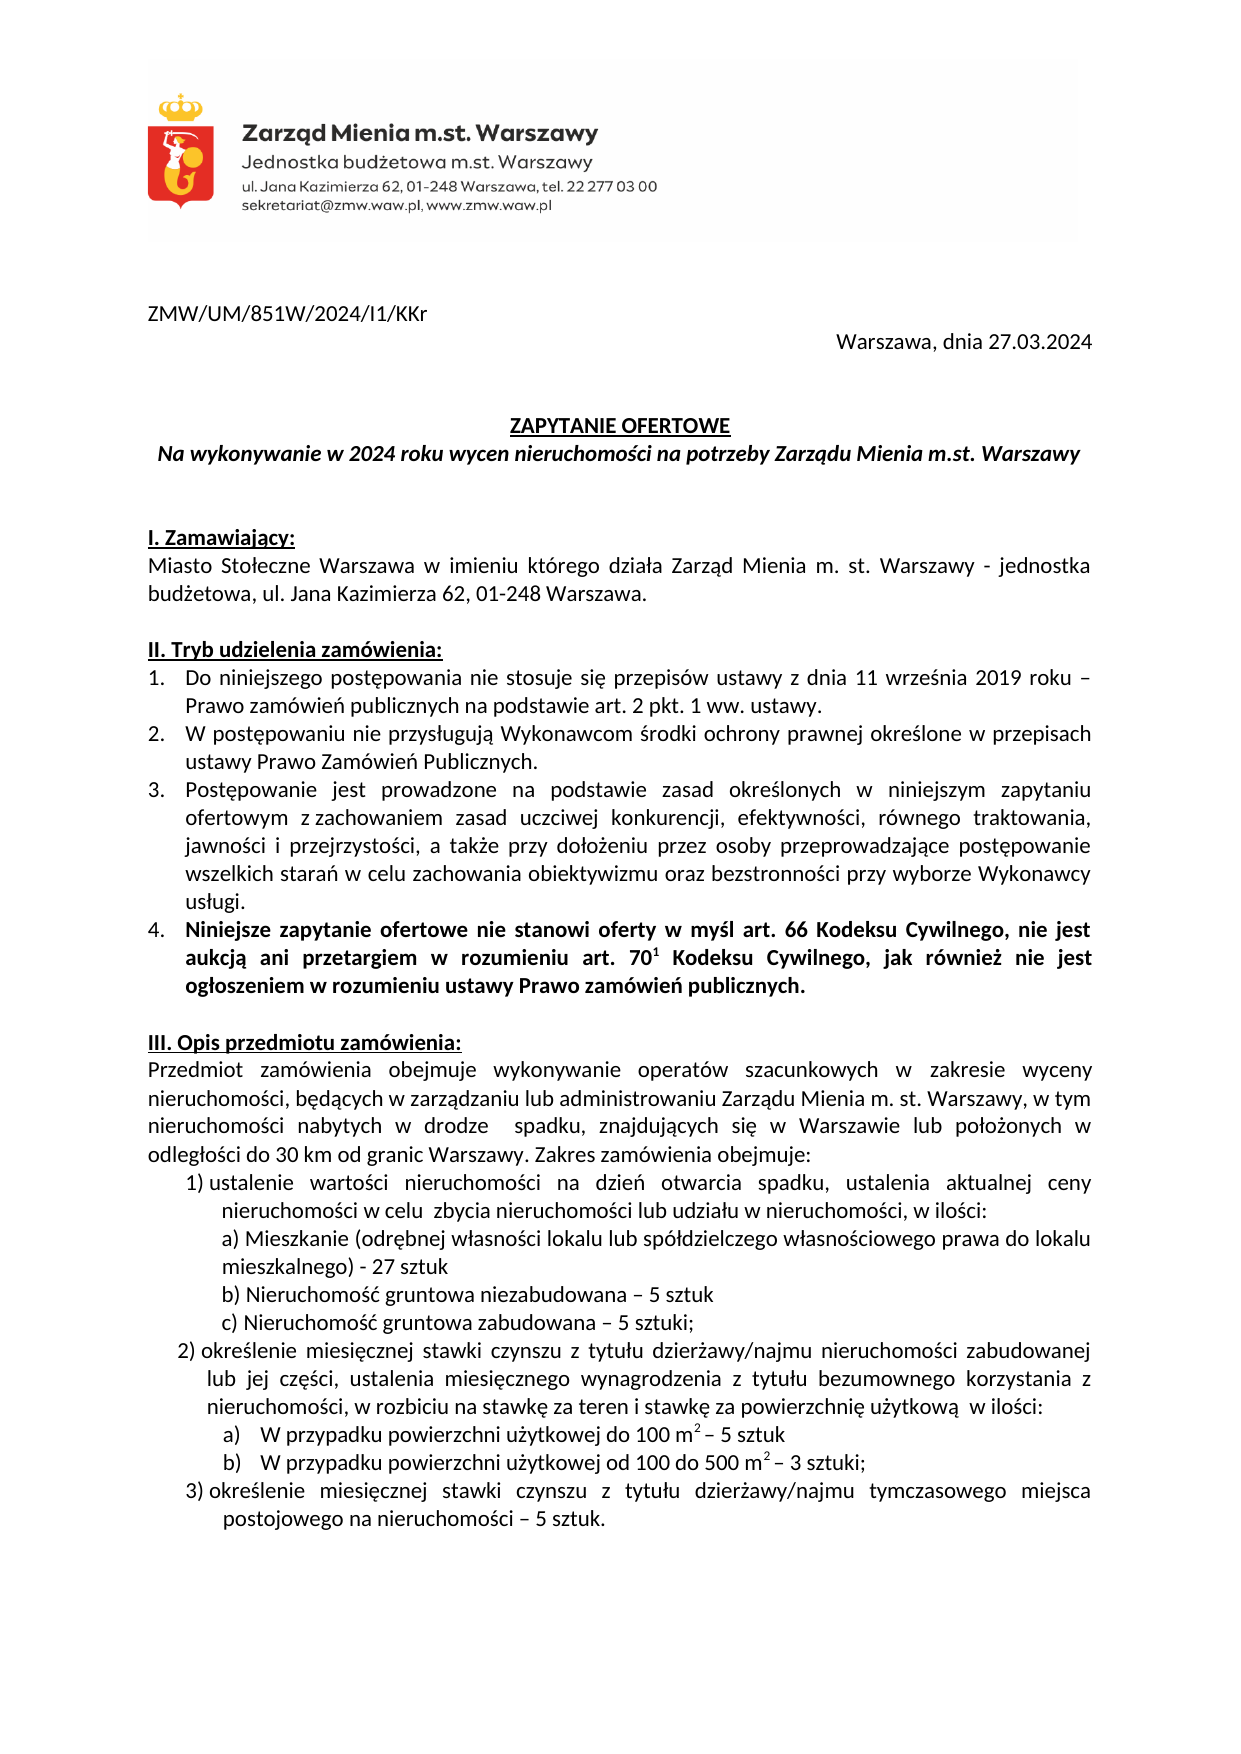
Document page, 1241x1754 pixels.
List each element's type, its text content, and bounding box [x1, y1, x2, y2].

list W przypadku powierzchni użytkowej od 100 do 500 m2 – 3 sztuki; [223, 1448, 1093, 1476]
text I. Zamawiający: [148, 523, 1093, 551]
text III. Opis przedmiotu zamówienia: [148, 1028, 1093, 1056]
list Mieszkanie (odrębnej własności lokalu lub spółdzielczego własnościowego prawa do lokalu mieszkalnego) - 27 sztuk [221, 1224, 1093, 1280]
text ZMW/UM/851W/2024/I1/KKr [148, 299, 1093, 327]
list określenie miesięcznej stawki czynszu z tytułu dzierżawy/najmu tymczasowego miejsca postojowego na nieruchomości – 5 sztuk. [185, 1476, 1093, 1532]
text II. Tryb udzielenia zamówienia: [148, 635, 1093, 663]
list Niniejsze zapytanie ofertowe nie stanowi oferty w myśl art. 66 Kodeksu Cywilnego, nie jest aukcją ani przetargiem w rozumieniu art. 701 Kodeksu Cywilnego, jak również nie jest ogłoszeniem w rozumieniu ustawy Prawo zamówień publicznych. [148, 916, 1093, 999]
text Przedmiot zamówienia obejmuje wykonywanie operatów szacunkowych w zakresie wyceny nieruchomości, będących w zarządzaniu lub administrowaniu Zarządu Mienia m. st. Warszawy, w tym nieruchomości nabytych w drodze spadku, znajdujących się w Warszawie lub położonych w odległości do 30 km od granic Warszawy. Zakres zamówienia obejmuje: [148, 1056, 1093, 1168]
list określenie miesięcznej stawki czynszu z tytułu dzierżawy/najmu nieruchomości zabudowanej lub jej części, ustalenia miesięcznego wynagrodzenia z tytułu bezumownego korzystania z nieruchomości, w rozbiciu na stawkę za teren i stawkę za powierzchnię użytkową w ilości: [177, 1336, 1093, 1420]
list Nieruchomość gruntowa niezabudowana – 5 sztuk [221, 1280, 1093, 1308]
text Na wykonywanie w 2024 roku wycen nieruchomości na potrzeby Zarządu Mienia m.st. Warszawy [148, 439, 1093, 467]
list ustalenie wartości nieruchomości na dzień otwarcia spadku, ustalenia aktualnej ceny nieruchomości w celu zbycia nieruchomości lub udziału w nieruchomości, w ilości: [185, 1168, 1093, 1224]
list Postępowanie jest prowadzone na podstawie zasad określonych w niniejszym zapytaniu ofertowym z zachowaniem zasad uczciwej konkurencji, efektywności, równego traktowania, jawności i przejrzystości, a także przy dołożeniu przez osoby przeprowadzające postępowanie wszelkich starań w celu zachowania obiektywizmu oraz bezstronności przy wyborze Wykonawcy usługi. [148, 775, 1093, 916]
list W postępowaniu nie przysługują Wykonawcom środki ochrony prawnej określone w przepisach ustawy Prawo Zamówień Publicznych. [148, 719, 1093, 775]
list Nieruchomość gruntowa zabudowana – 5 sztuki; [221, 1308, 1093, 1336]
list Do niniejszego postępowania nie stosuje się przepisów ustawy z dnia 11 września 2019 roku – Prawo zamówień publicznych na podstawie art. 2 pkt. 1 ww. ustawy. [148, 663, 1093, 719]
text Warszawa, dnia 27.03.2024 [148, 327, 1093, 355]
text Miasto Stołeczne Warszawa w imieniu którego działa Zarząd Mienia m. st. Warszawy - jednostka budżetowa, ul. Jana Kazimierza 62, 01-248 Warszawa. [148, 551, 1093, 607]
picture [147, 59, 1078, 242]
text ZAPYTANIE OFERTOWE [148, 411, 1093, 439]
list W przypadku powierzchni użytkowej do 100 m2 – 5 sztuk [223, 1420, 1093, 1448]
